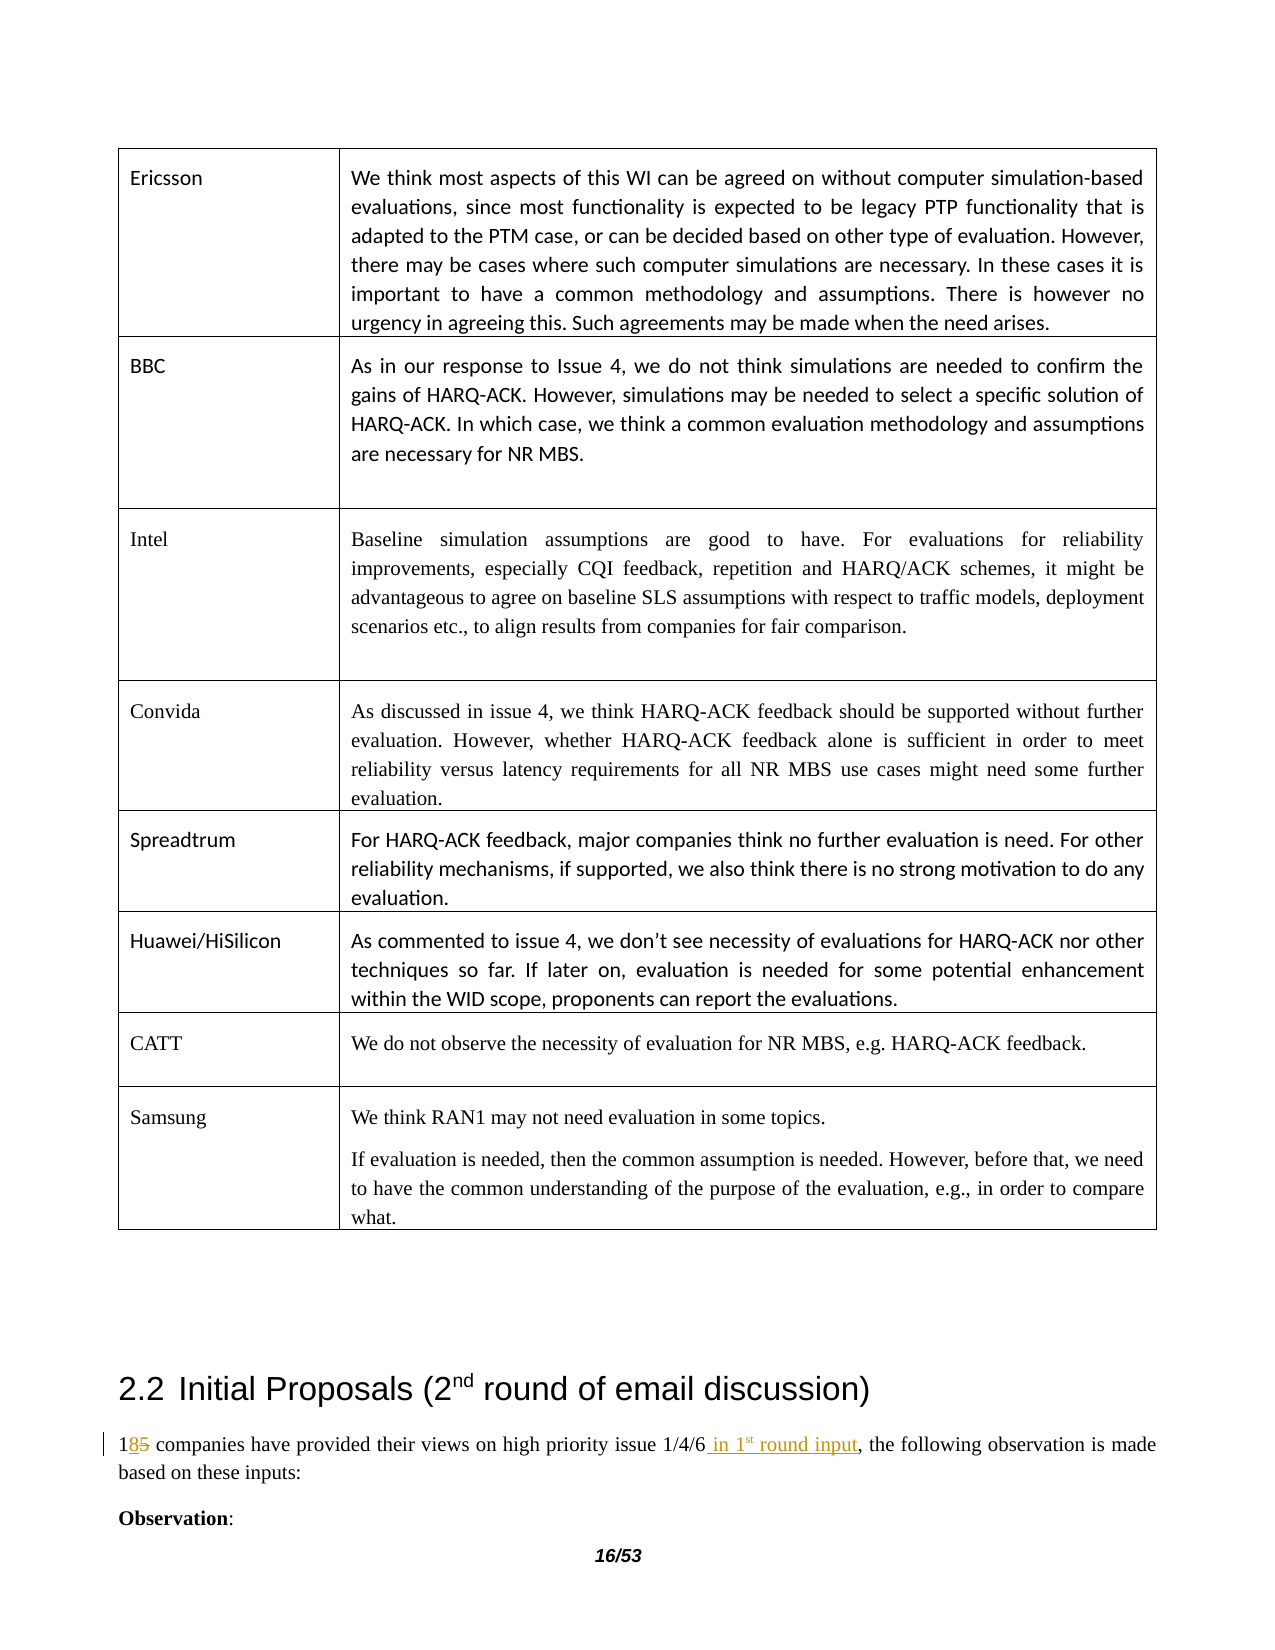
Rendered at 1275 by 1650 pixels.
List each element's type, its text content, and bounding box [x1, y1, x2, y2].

subtitle Initial Proposals (2nd round of email discussion) [118, 1369, 1157, 1407]
table_cell Ericsson [119, 149, 339, 336]
table_cell We think most aspects of this WI can be agreed on without computer simulation-based evaluations, since most functionality is expected to be legacy PTP functionality that is adapted to the PTM case, or can be decided based on other type of evaluation. However, there may be cases where such computer simulations are necessary. In these cases it is important to have a common methodology and assumptions. There is however no urgency in agreeing this. Such agreements may be made when the need arises. [340, 149, 1156, 336]
table_cell As in our response to Issue 4, we do not think simulations are needed to confirm the gains of HARQ-ACK. However, simulations may be needed to select a specific solution of HARQ-ACK. In which case, we think a common evaluation methodology and assumptions are necessary for NR MBS. [340, 337, 1156, 508]
table_cell Convida [119, 681, 339, 810]
table_cell Baseline simulation assumptions are good to have. For evaluations for reliability improvements, especially CQI feedback, repetition and HARQ/ACK schemes, it might be advantageous to agree on baseline SLS assumptions with respect to traffic models, deployment scenarios etc., to align results from companies for fair comparison. [340, 509, 1156, 680]
table_cell For HARQ-ACK feedback, major companies think no further evaluation is need. For other reliability mechanisms, if supported, we also think there is no strong motivation to do any evaluation. [340, 811, 1156, 911]
text 1 companies have provided their views on high priority issue 1/4/6, the following observation is made based on these inputs: [118, 1432, 1157, 1484]
table_cell BBC [119, 337, 339, 508]
table_cell As discussed in issue 4, we think HARQ-ACK feedback should be supported without further evaluation. However, whether HARQ-ACK feedback alone is sufficient in order to meet reliability versus latency requirements for all NR MBS use cases might need some further evaluation. [340, 681, 1156, 810]
table_cell Intel [119, 509, 339, 680]
table_cell We do not observe the necessity of evaluation for NR MBS, e.g. HARQ-ACK feedback. [340, 1013, 1156, 1086]
table_cell We think RAN1 may not need evaluation in some topics. If evaluation is needed, then the common assumption is needed. However, before that, we need to have the common understanding of the purpose of the evaluation, e.g., in order to compare what. [340, 1087, 1156, 1229]
text Observation: [118, 1506, 1157, 1530]
table_cell As commented to issue 4, we don’t see necessity of evaluations for HARQ-ACK nor other techniques so far. If later on, evaluation is needed for some potential enhancement within the WID scope, proponents can report the evaluations. [340, 912, 1156, 1012]
table_cell Spreadtrum [119, 811, 339, 911]
table_cell Samsung [119, 1087, 339, 1229]
table_cell CATT [119, 1013, 339, 1086]
table_cell Huawei/HiSilicon [119, 912, 339, 1012]
